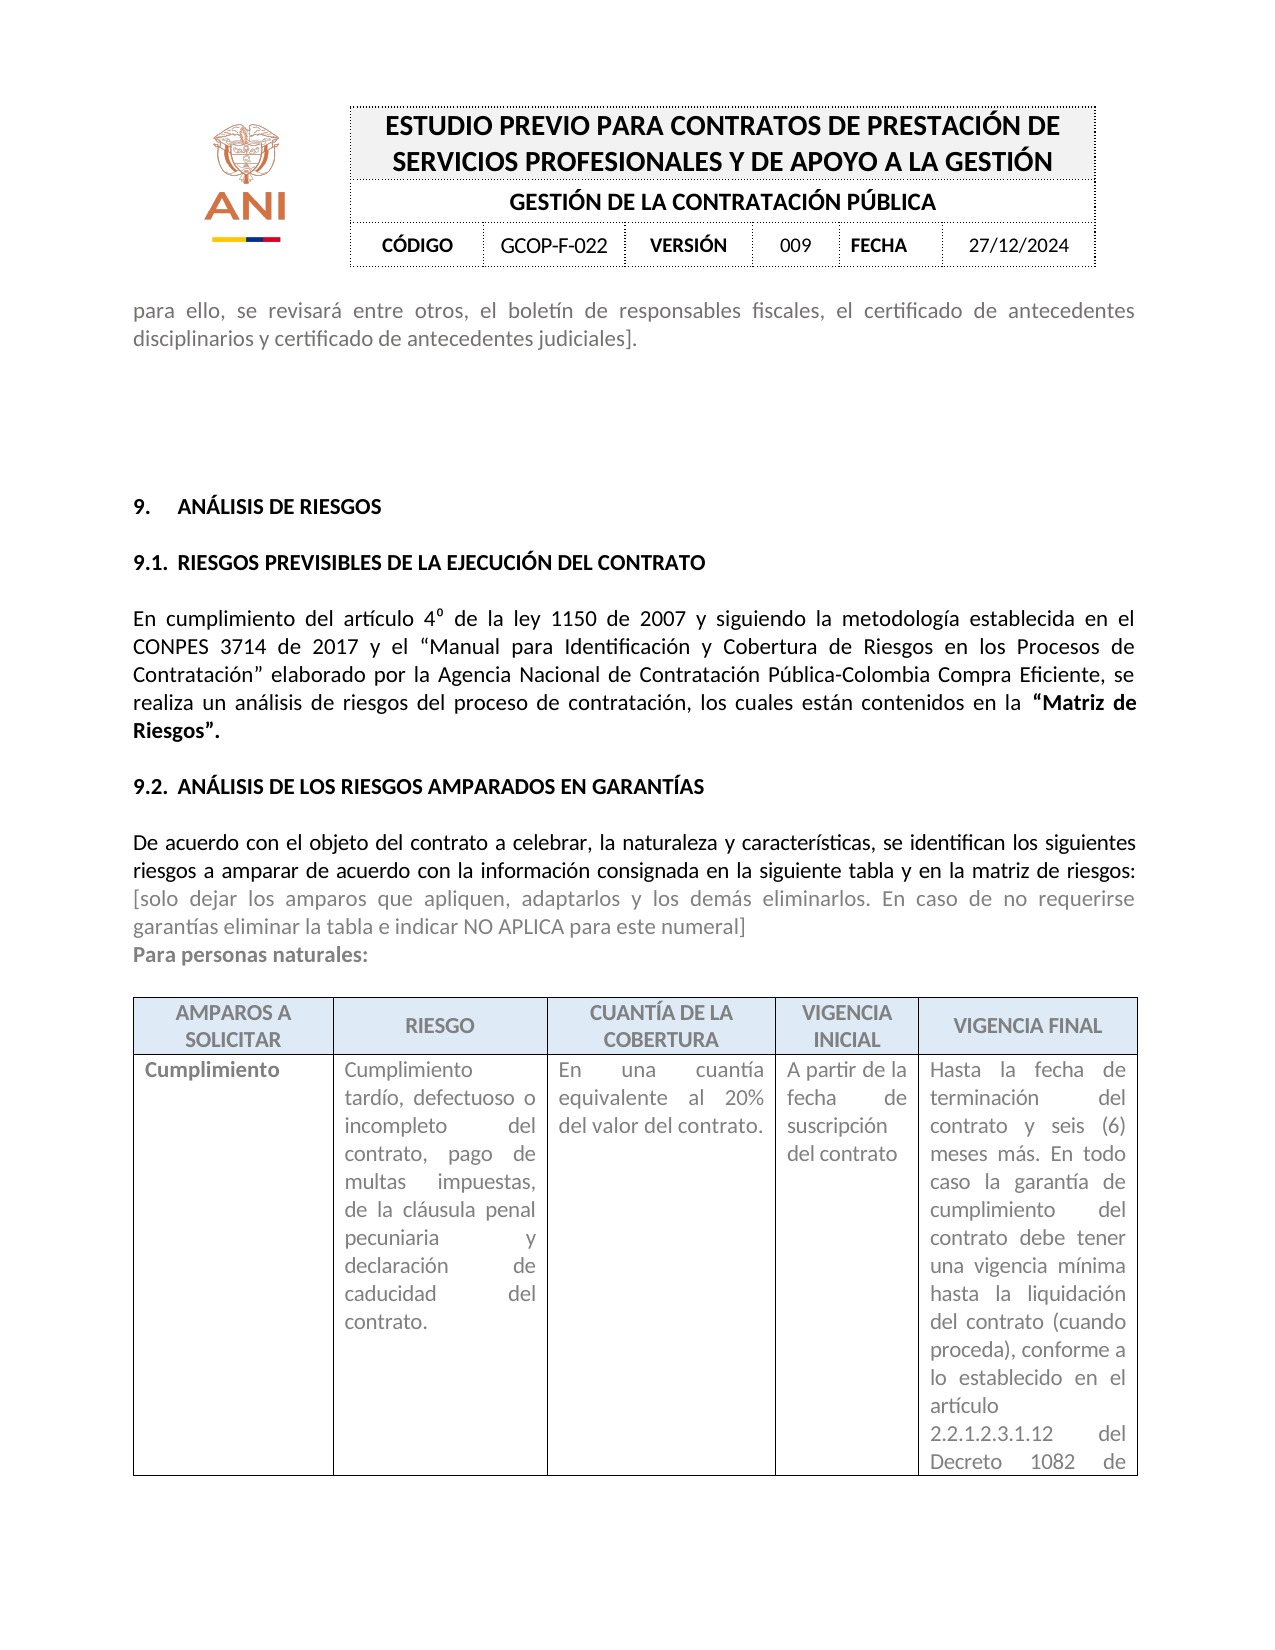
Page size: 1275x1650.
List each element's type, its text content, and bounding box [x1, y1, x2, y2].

text De acuerdo con el objeto del contrato a celebrar, la naturaleza y características, se identifican los siguientes riesgos a amparar de acuerdo con la información consignada en la siguiente tabla y en la matriz de riesgos: [solo dejar los amparos que apliquen, adaptarlos y los demás eliminarlos. En caso de no requerirse garantías eliminar la tabla e indicar NO APLICA para este numeral] [133, 828, 1137, 941]
table_cell Cumplimiento [134, 1055, 333, 1475]
table_header VIGENCIA FINAL [919, 998, 1137, 1054]
list ANÁLISIS DE LOS RIESGOS AMPARADOS EN GARANTÍAS [133, 772, 1137, 800]
text En cumplimiento del artículo 4⁰ de la ley 1150 de 2007 y siguiendo la metodología establecida en el CONPES 3714 de 2017 y el “Manual para Identificación y Cobertura de Riesgos en los Procesos de Contratación” elaborado por la Agencia Nacional de Contratación Pública-Colombia Compra Eficiente, se realiza un análisis de riesgos del proceso de contratación, los cuales están contenidos en la “Matriz de Riesgos”. [133, 604, 1137, 744]
table_cell A partir de la fecha de suscripción del contrato [776, 1055, 918, 1475]
table_header AMPAROS A SOLICITAR [134, 998, 333, 1054]
list RIESGOS PREVISIBLES DE LA EJECUCIÓN DEL CONTRATO [133, 548, 1137, 576]
picture [182, 106, 309, 258]
table_header VIGENCIA INICIAL [776, 998, 918, 1054]
text Para personas naturales: [133, 941, 1137, 968]
table_header RIESGO [334, 998, 547, 1054]
table_header CUANTÍA DE LA COBERTURA [548, 998, 775, 1054]
table_cell En una cuantía equivalente al 20% del valor del contrato. [548, 1055, 775, 1475]
list ANÁLISIS DE RIESGOS [133, 492, 1137, 520]
